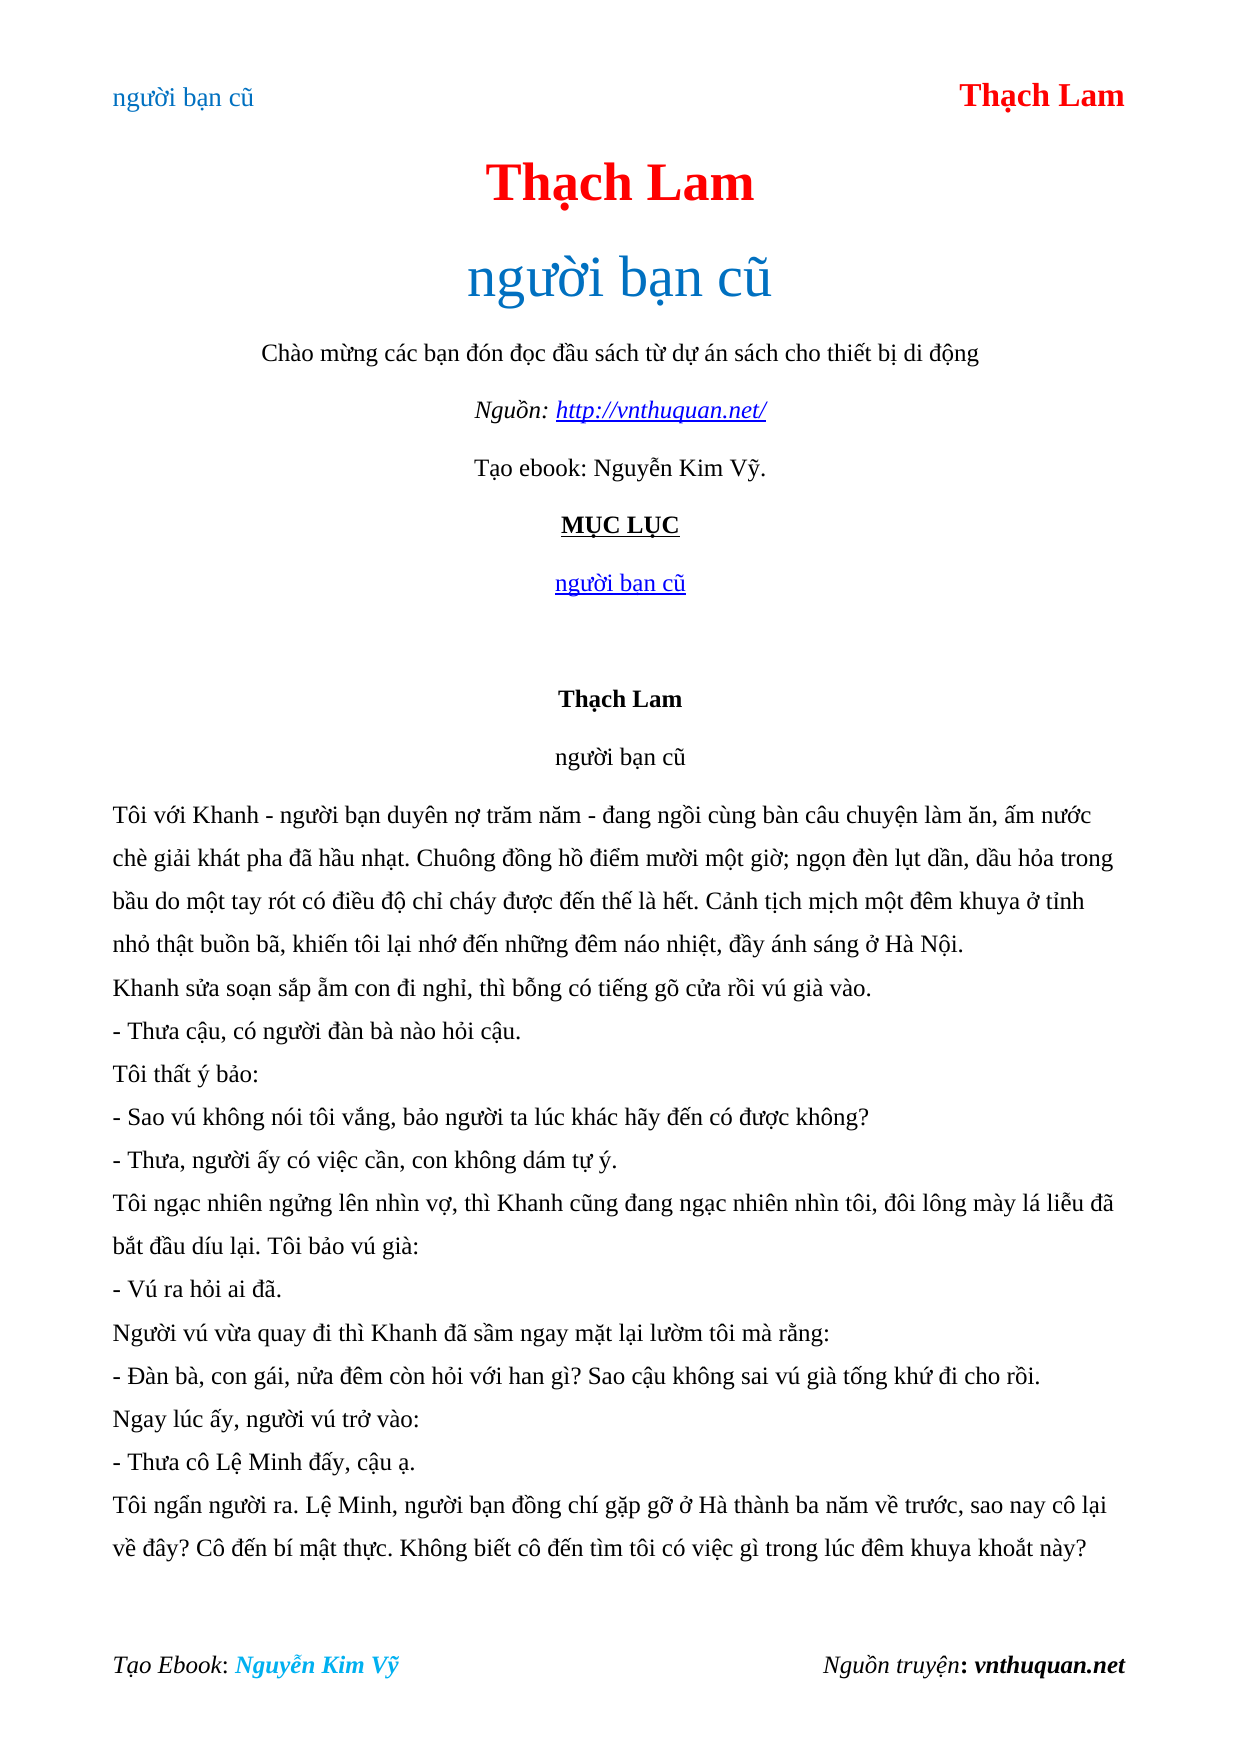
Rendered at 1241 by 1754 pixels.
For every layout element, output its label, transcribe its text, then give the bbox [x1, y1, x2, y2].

text người bạn cũ [112, 568, 1128, 597]
text người bạn cũ [112, 241, 1128, 308]
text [112, 800, 1128, 1562]
text Chào mừng các bạn đón đọc đầu sách từ dự án sách cho thiết bị di động Nguồn: http://vnthuquan.net/ Tạo ebook: Nguyễn Kim Vỹ. [112, 338, 1128, 481]
text Thạch Lam [112, 684, 1128, 713]
text người bạn cũ [112, 742, 1128, 771]
text Thạch Lam [112, 150, 1128, 212]
text MỤC LỤC [112, 511, 1128, 539]
